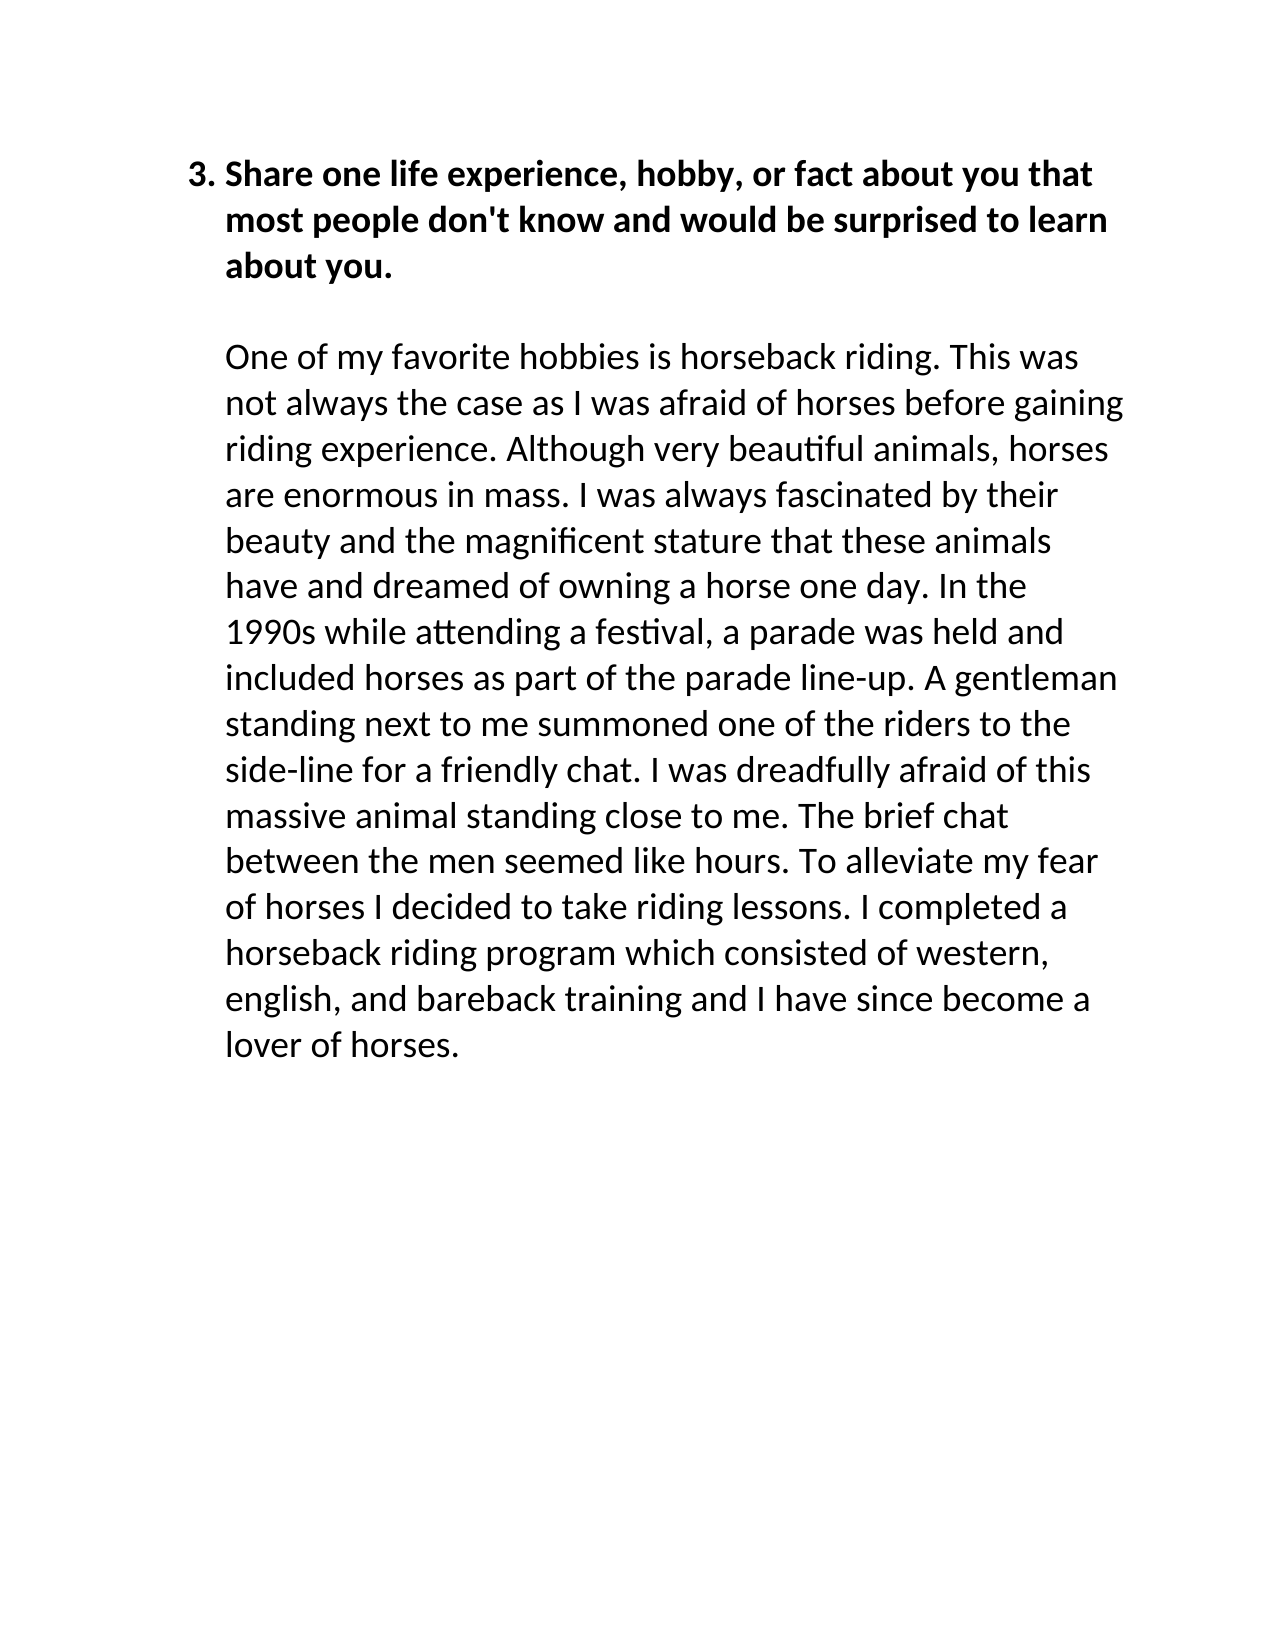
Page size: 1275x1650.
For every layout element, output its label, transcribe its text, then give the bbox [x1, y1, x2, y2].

list Share one life experience, hobby, or fact about you that most people don't know and would be surprised to learn about you. [187, 150, 1125, 287]
text One of my favorite hobbies is horseback riding. This was not always the case as I was afraid of horses before gaining riding experience. Although very beautiful animals, horses are enormous in mass. I was always fascinated by their beauty and the magnificent stature that these animals have and dreamed of owning a horse one day. In the 1990s while attending a festival, a parade was held and included horses as part of the parade line-up. A gentleman standing next to me summoned one of the riders to the side-line for a friendly chat. I was dreadfully afraid of this massive animal standing close to me. The brief chat between the men seemed like hours. To alleviate my fear of horses I decided to take riding lessons. I completed a horseback riding program which consisted of western, english, and bareback training and I have since become a lover of horses. [225, 333, 1125, 1067]
